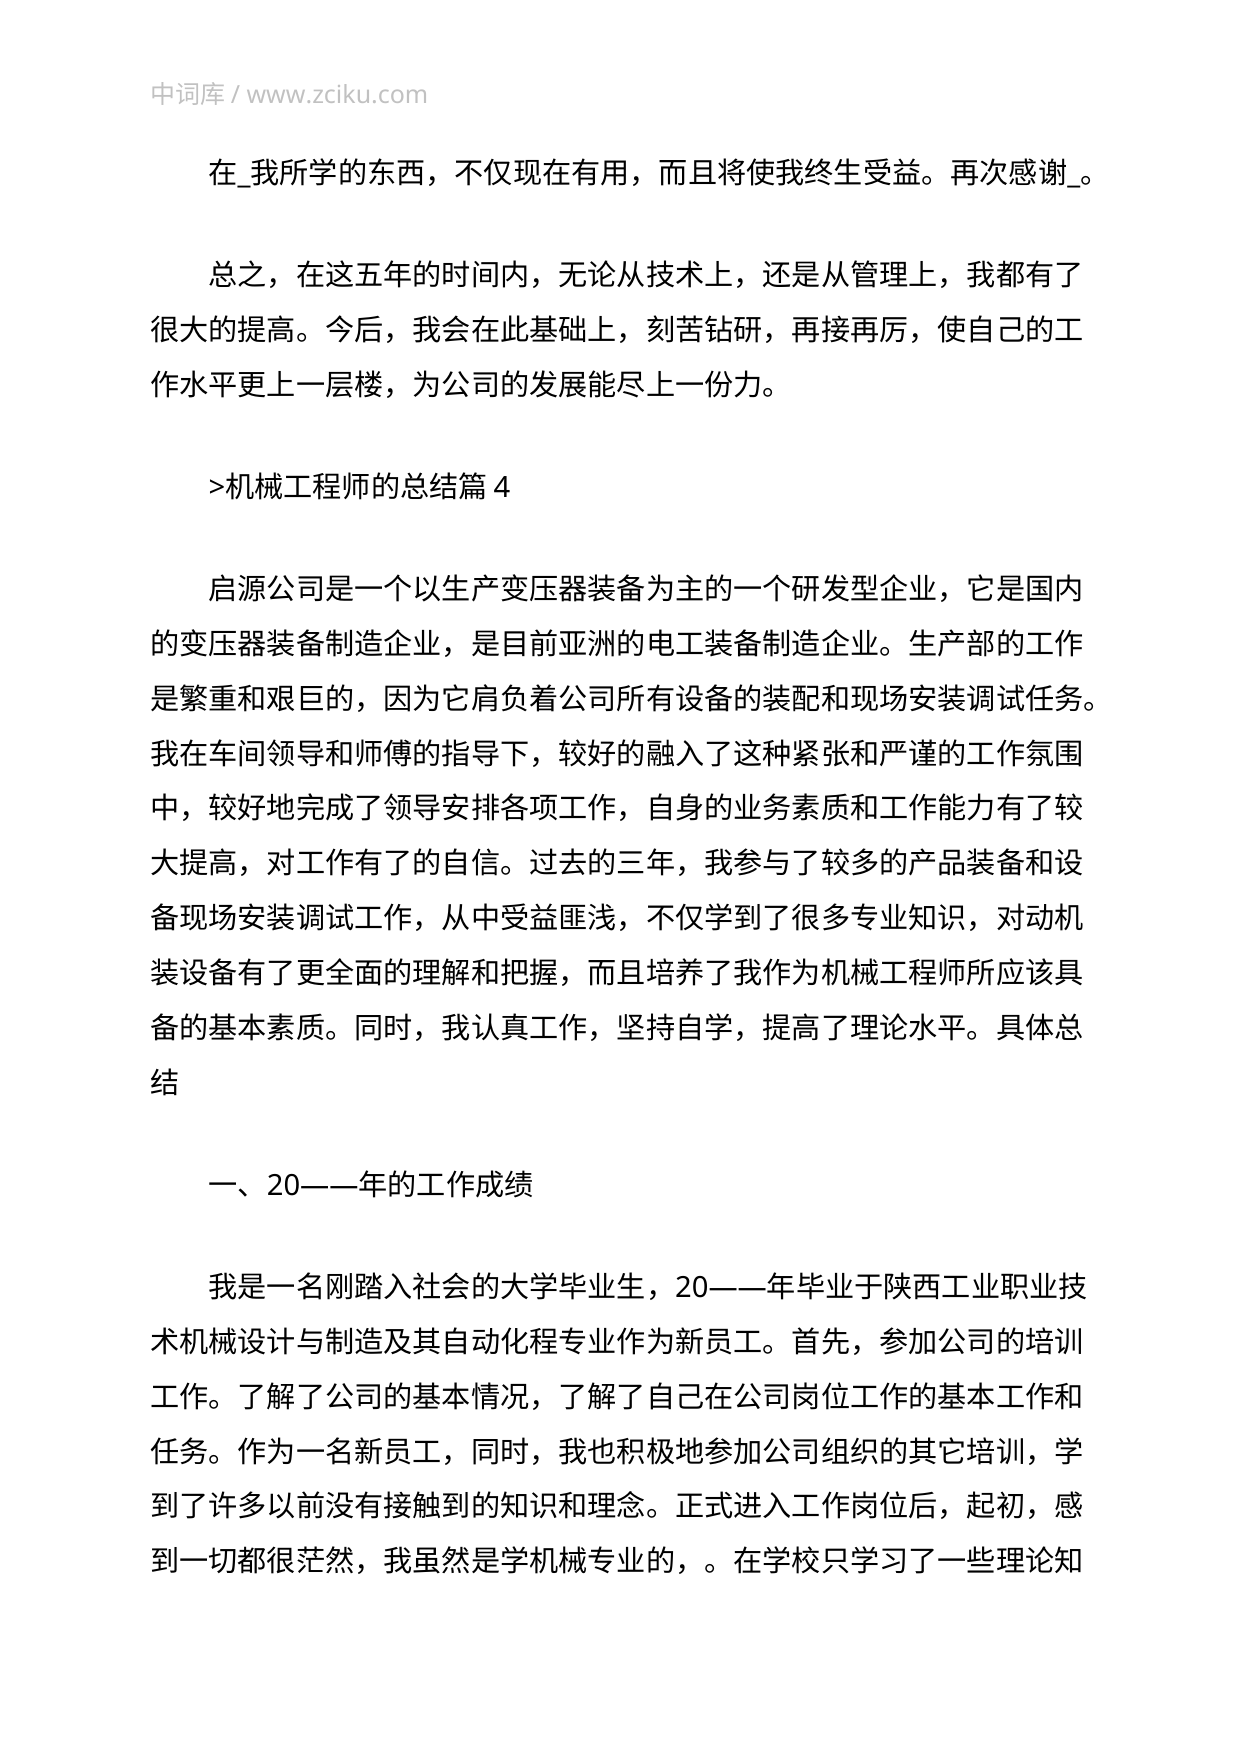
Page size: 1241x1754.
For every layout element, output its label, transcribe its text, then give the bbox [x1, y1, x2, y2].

text 在_我所学的东西，不仅现在有用，而且将使我终生受益。再次感谢_。 [150, 150, 1090, 192]
text 一、20——年的工作成绩 [150, 1161, 1090, 1204]
text 启源公司是一个以生产变压器装备为主的一个研发型企业，它是国内的变压器装备制造企业，是目前亚洲的电工装备制造企业。生产部的工作是繁重和艰巨的，因为它肩负着公司所有设备的装配和现场安装调试任务。我在车间领导和师傅的指导下，较好的融入了这种紧张和严谨的工作氛围中，较好地完成了领导安排各项工作，自身的业务素质和工作能力有了较大提高，对工作有了的自信。过去的三年，我参与了较多的产品装备和设备现场安装调试工作，从中受益匪浅，不仅学到了很多专业知识，对动机装设备有了更全面的理解和把握，而且培养了我作为机械工程师所应该具备的基本素质。同时，我认真工作，坚持自学，提高了理论水平。具体总结 [150, 566, 1090, 1102]
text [150, 1263, 1090, 1580]
text 总之，在这五年的时间内，无论从技术上，还是从管理上，我都有了很大的提高。今后，我会在此基础上，刻苦钻研，再接再厉，使自己的工作水平更上一层楼，为公司的发展能尽上一份力。 [150, 252, 1090, 404]
text >机械工程师的总结篇4 [150, 463, 1090, 506]
